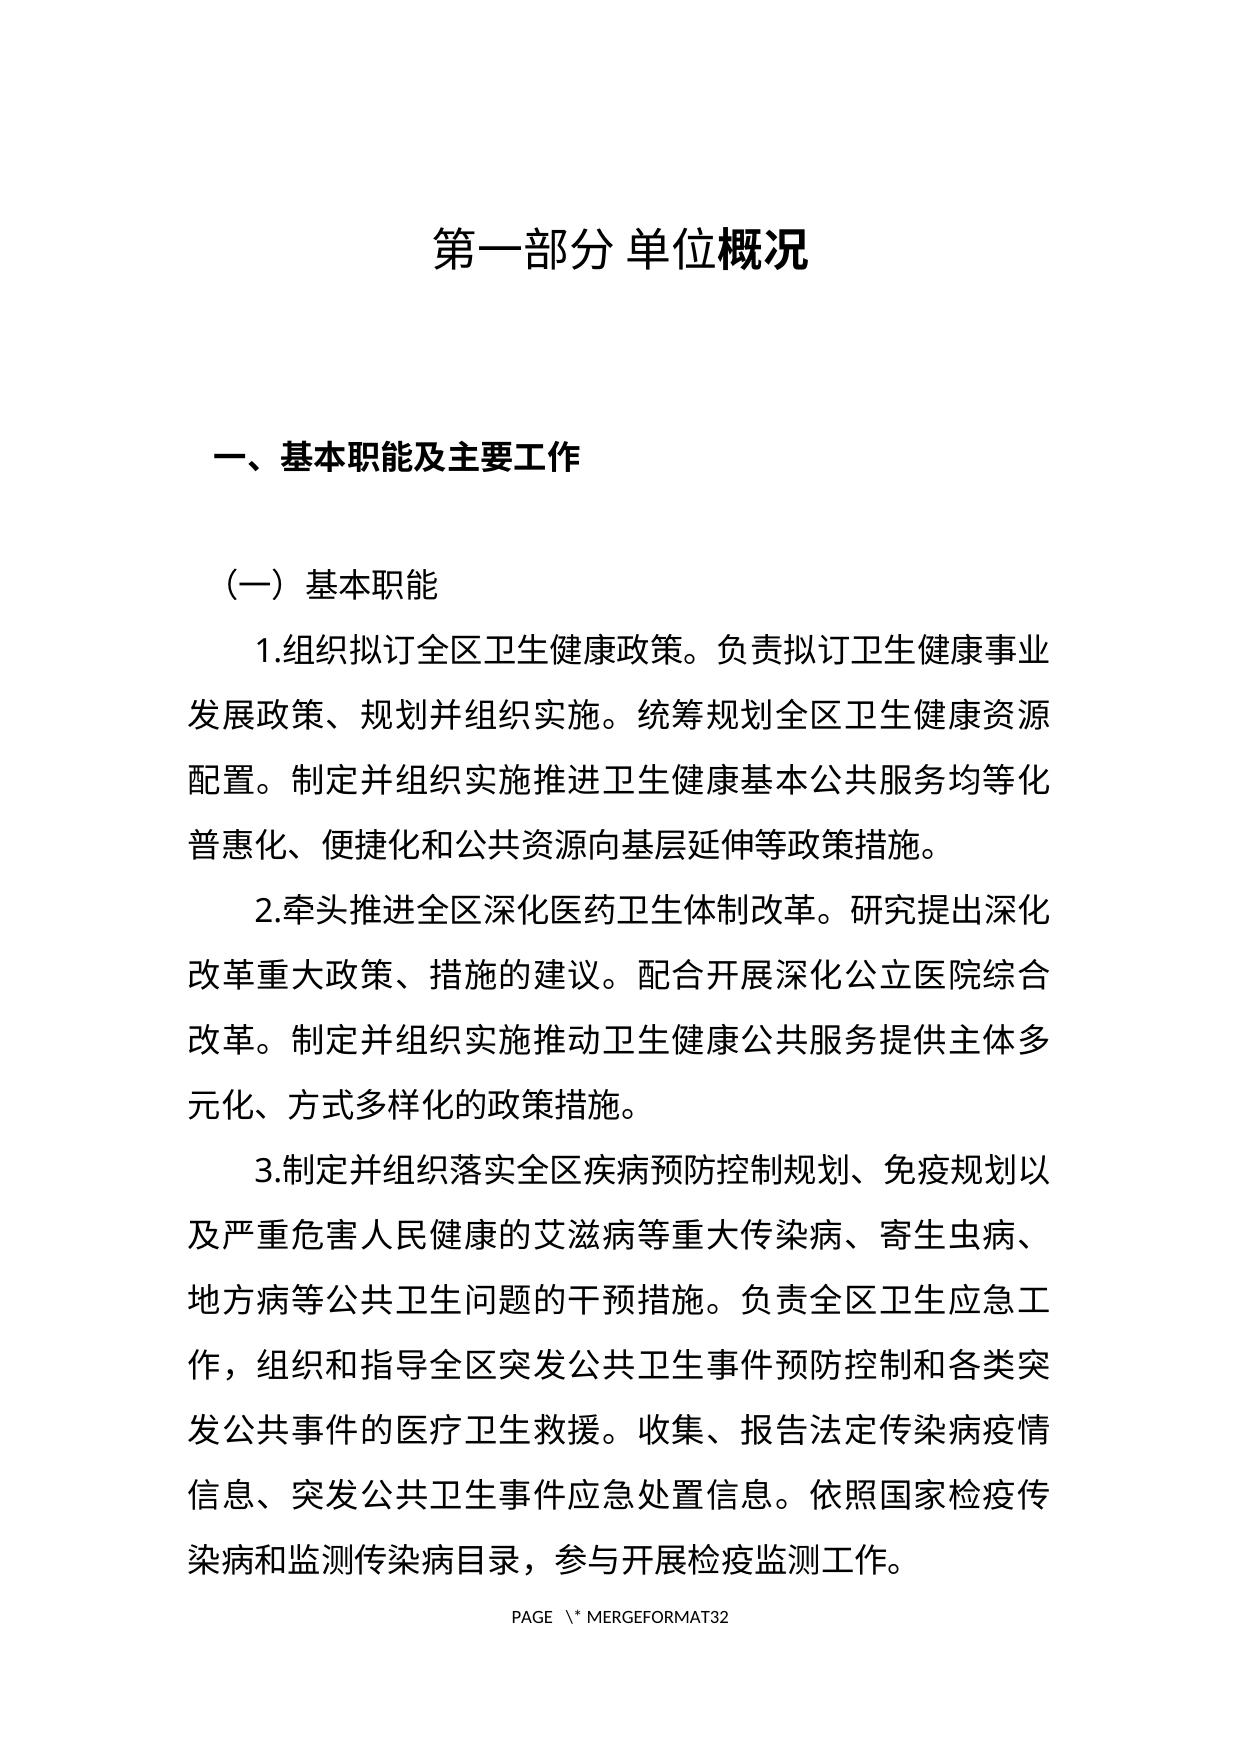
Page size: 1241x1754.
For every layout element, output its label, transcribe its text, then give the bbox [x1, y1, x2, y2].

text 1.组织拟订全区卫生健康政策。负责拟订卫生健康事业发展政策、规划并组织实施。统筹规划全区卫生健康资源配置。制定并组织实施推进卫生健康基本公共服务均等化、普惠化、便捷化和公共资源向基层延伸等政策措施。 [187, 615, 1053, 875]
subtitle 第一部分 单位概况 [187, 197, 1053, 295]
text 3.制定并组织落实全区疾病预防控制规划、免疫规划以及严重危害人民健康的艾滋病等重大传染病、寄生虫病、地方病等公共卫生问题的干预措施。负责全区卫生应急工作，组织和指导全区突发公共卫生事件预防控制和各类突发公共事件的医疗卫生救援。收集、报告法定传染病疫情信息、突发公共卫生事件应急处置信息。依照国家检疫传染病和监测传染病目录，参与开展检疫监测工作。 [187, 1135, 1053, 1590]
text 2.牵头推进全区深化医药卫生体制改革。研究提出深化改革重大政策、措施的建议。配合开展深化公立医院综合改革。制定并组织实施推动卫生健康公共服务提供主体多元化、方式多样化的政策措施。 [187, 875, 1053, 1135]
subtitle 一、基本职能及主要工作 [187, 423, 1053, 488]
text （一）基本职能 [187, 550, 1053, 615]
